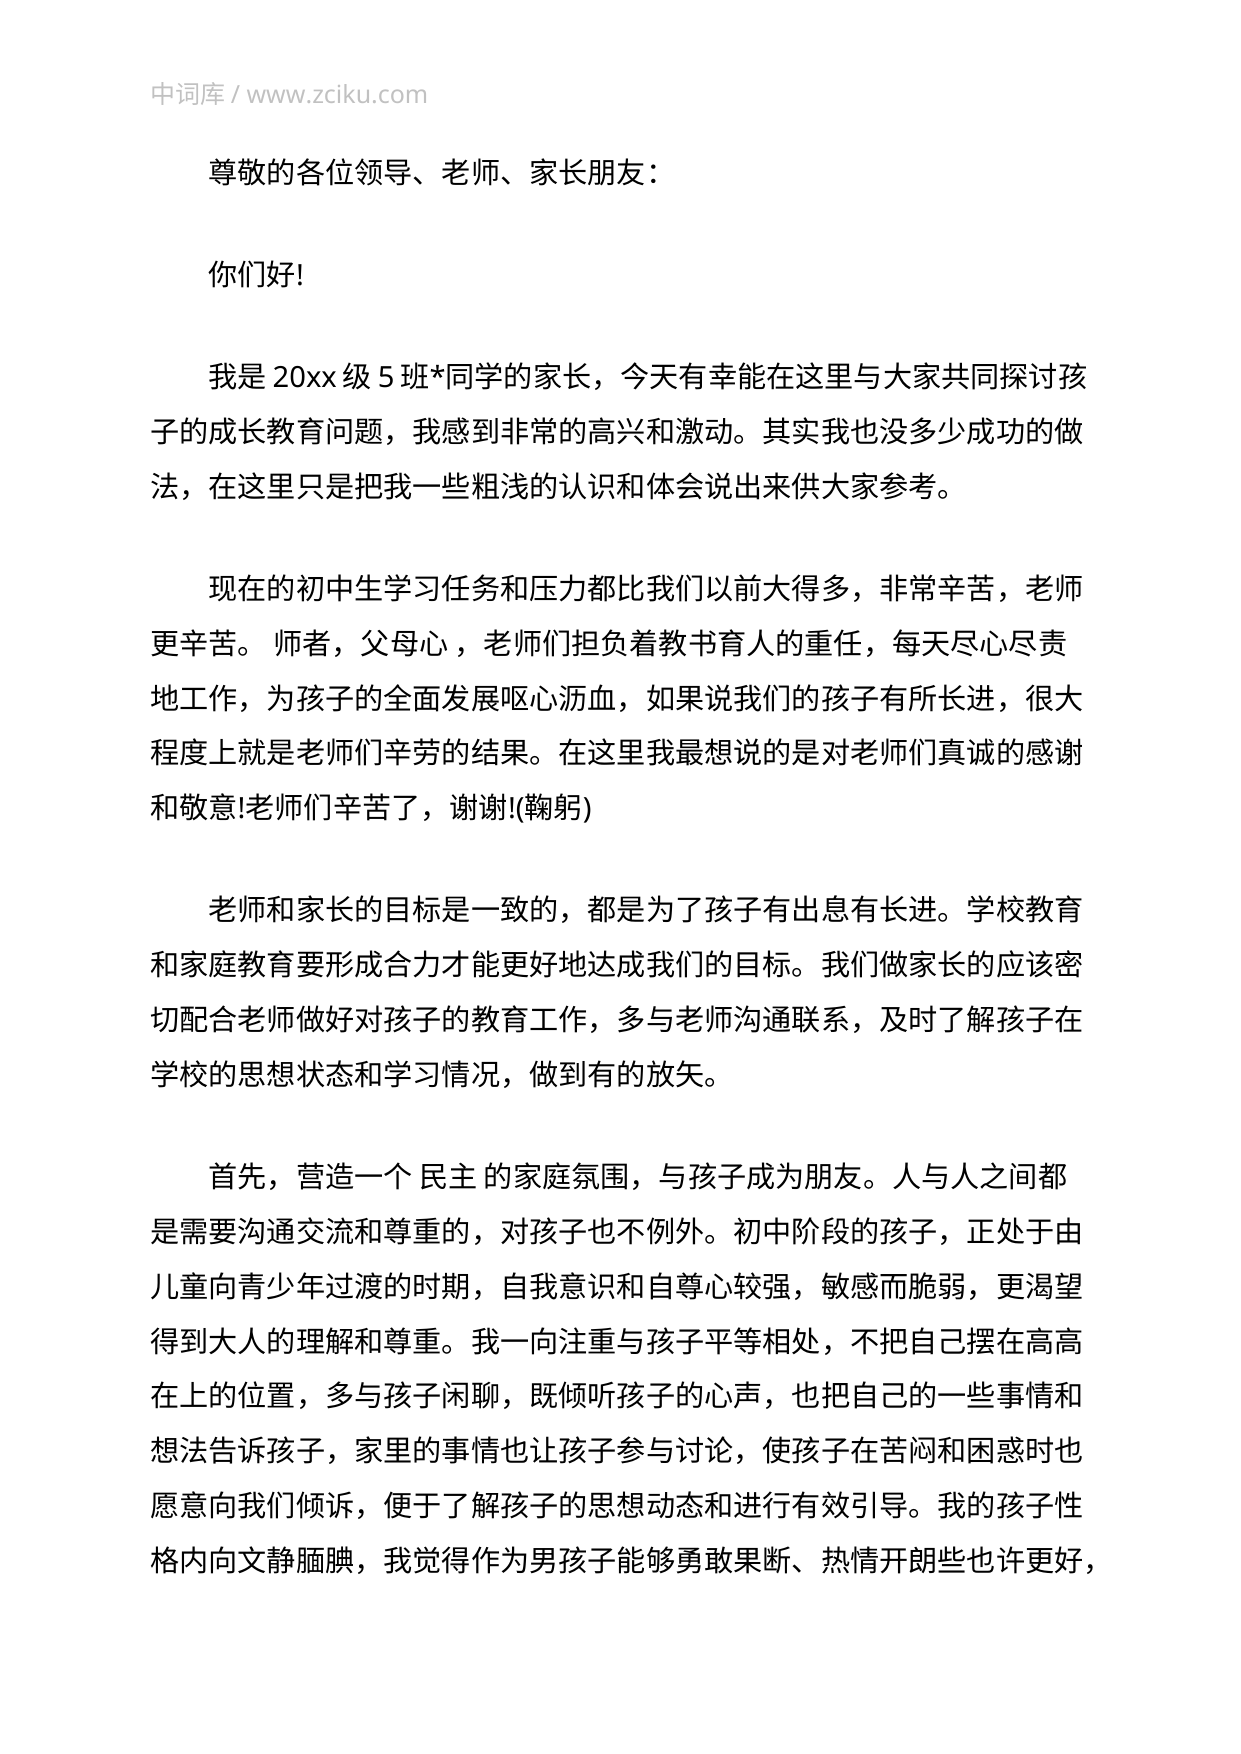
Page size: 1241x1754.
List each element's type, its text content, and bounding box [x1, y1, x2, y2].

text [150, 1153, 1090, 1580]
text 现在的初中生学习任务和压力都比我们以前大得多，非常辛苦，老师更辛苦。 师者，父母心 ，老师们担负着教书育人的重任，每天尽心尽责地工作，为孩子的全面发展呕心沥血，如果说我们的孩子有所长进，很大程度上就是老师们辛劳的结果。在这里我最想说的是对老师们真诚的感谢和敬意!老师们辛苦了，谢谢!(鞠躬) [150, 565, 1090, 827]
text 老师和家长的目标是一致的，都是为了孩子有出息有长进。学校教育和家庭教育要形成合力才能更好地达成我们的目标。我们做家长的应该密切配合老师做好对孩子的教育工作，多与老师沟通联系，及时了解孩子在学校的思想状态和学习情况，做到有的放矢。 [150, 887, 1090, 1094]
text 我是20xx级5班*同学的家长，今天有幸能在这里与大家共同探讨孩子的成长教育问题，我感到非常的高兴和激动。其实我也没多少成功的做法，在这里只是把我一些粗浅的认识和体会说出来供大家参考。 [150, 354, 1090, 506]
text 尊敬的各位领导、老师、家长朋友： [150, 150, 1090, 192]
text 你们好! [150, 252, 1090, 294]
